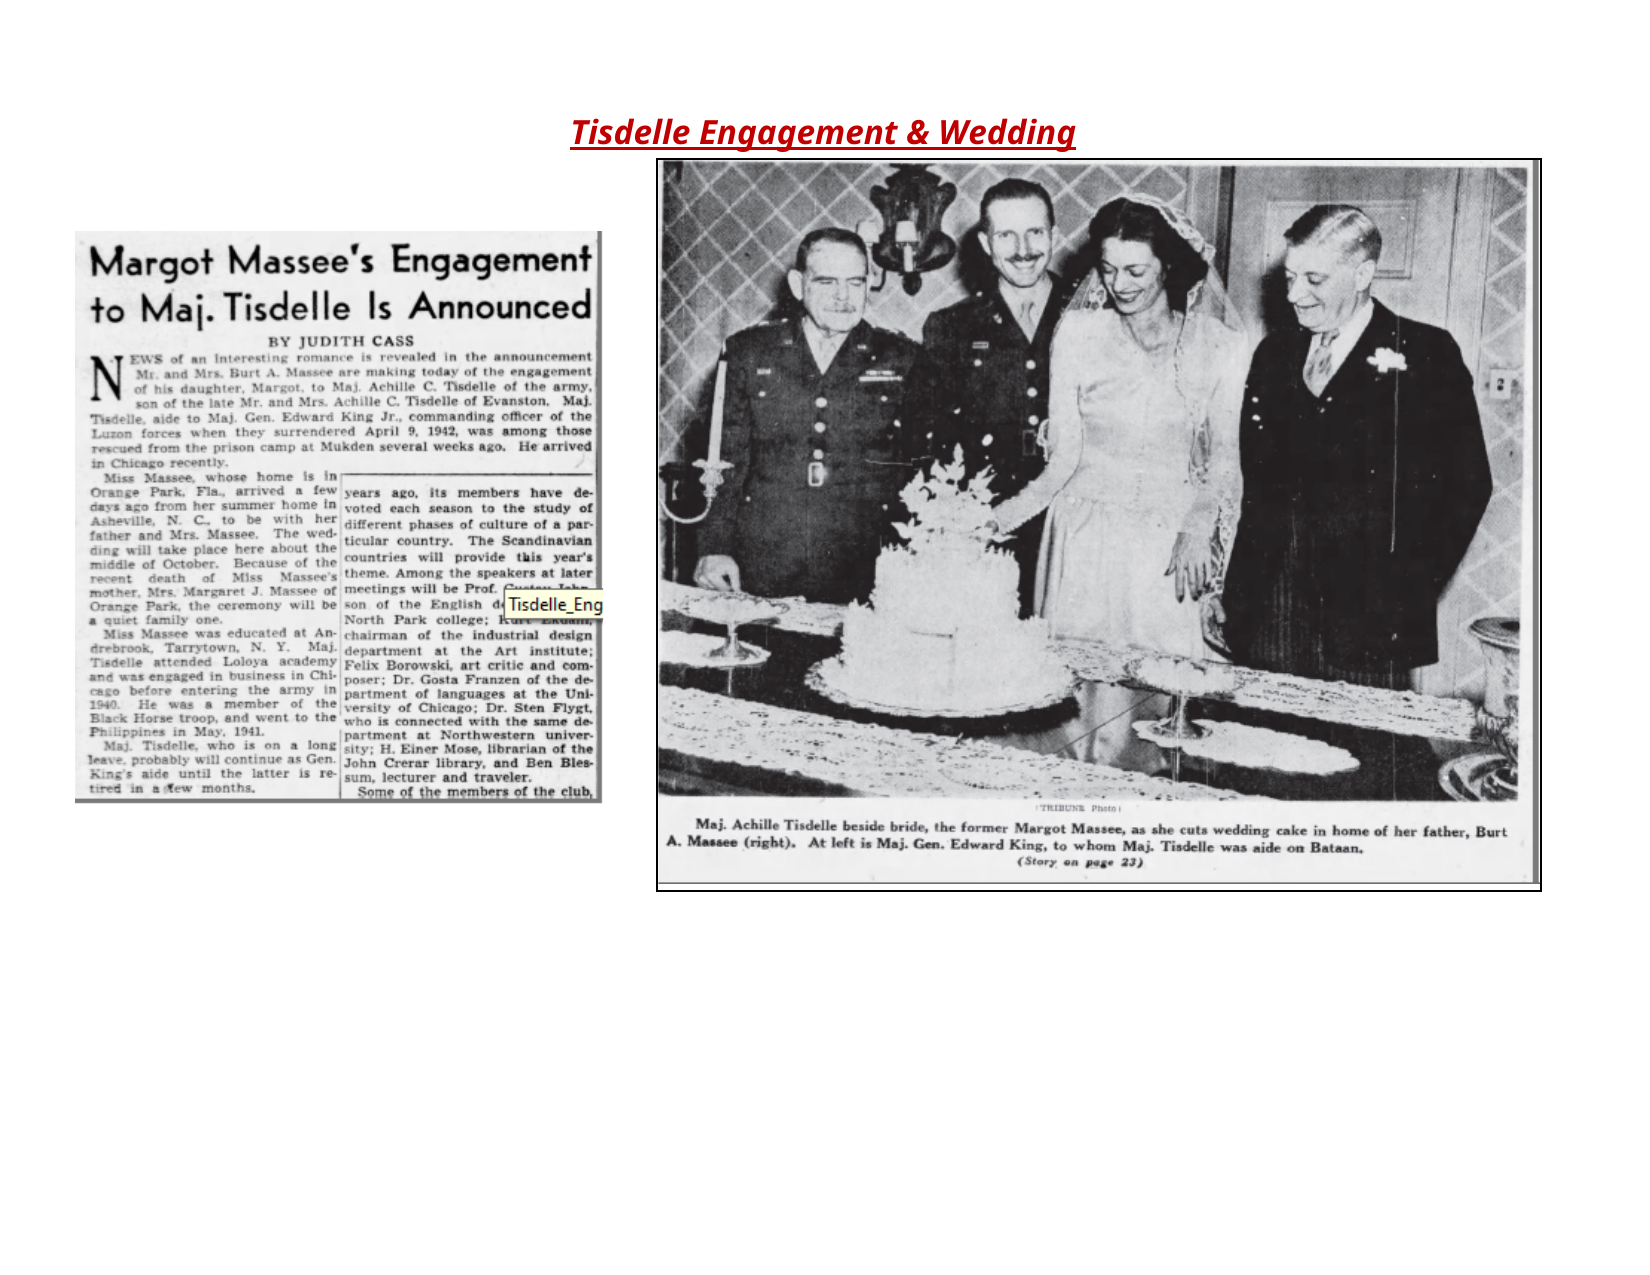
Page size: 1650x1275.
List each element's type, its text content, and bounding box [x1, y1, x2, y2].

picture [658, 160, 1540, 884]
text Tisdelle Engagement & Wedding [75, 109, 1575, 154]
picture [75, 231, 604, 807]
